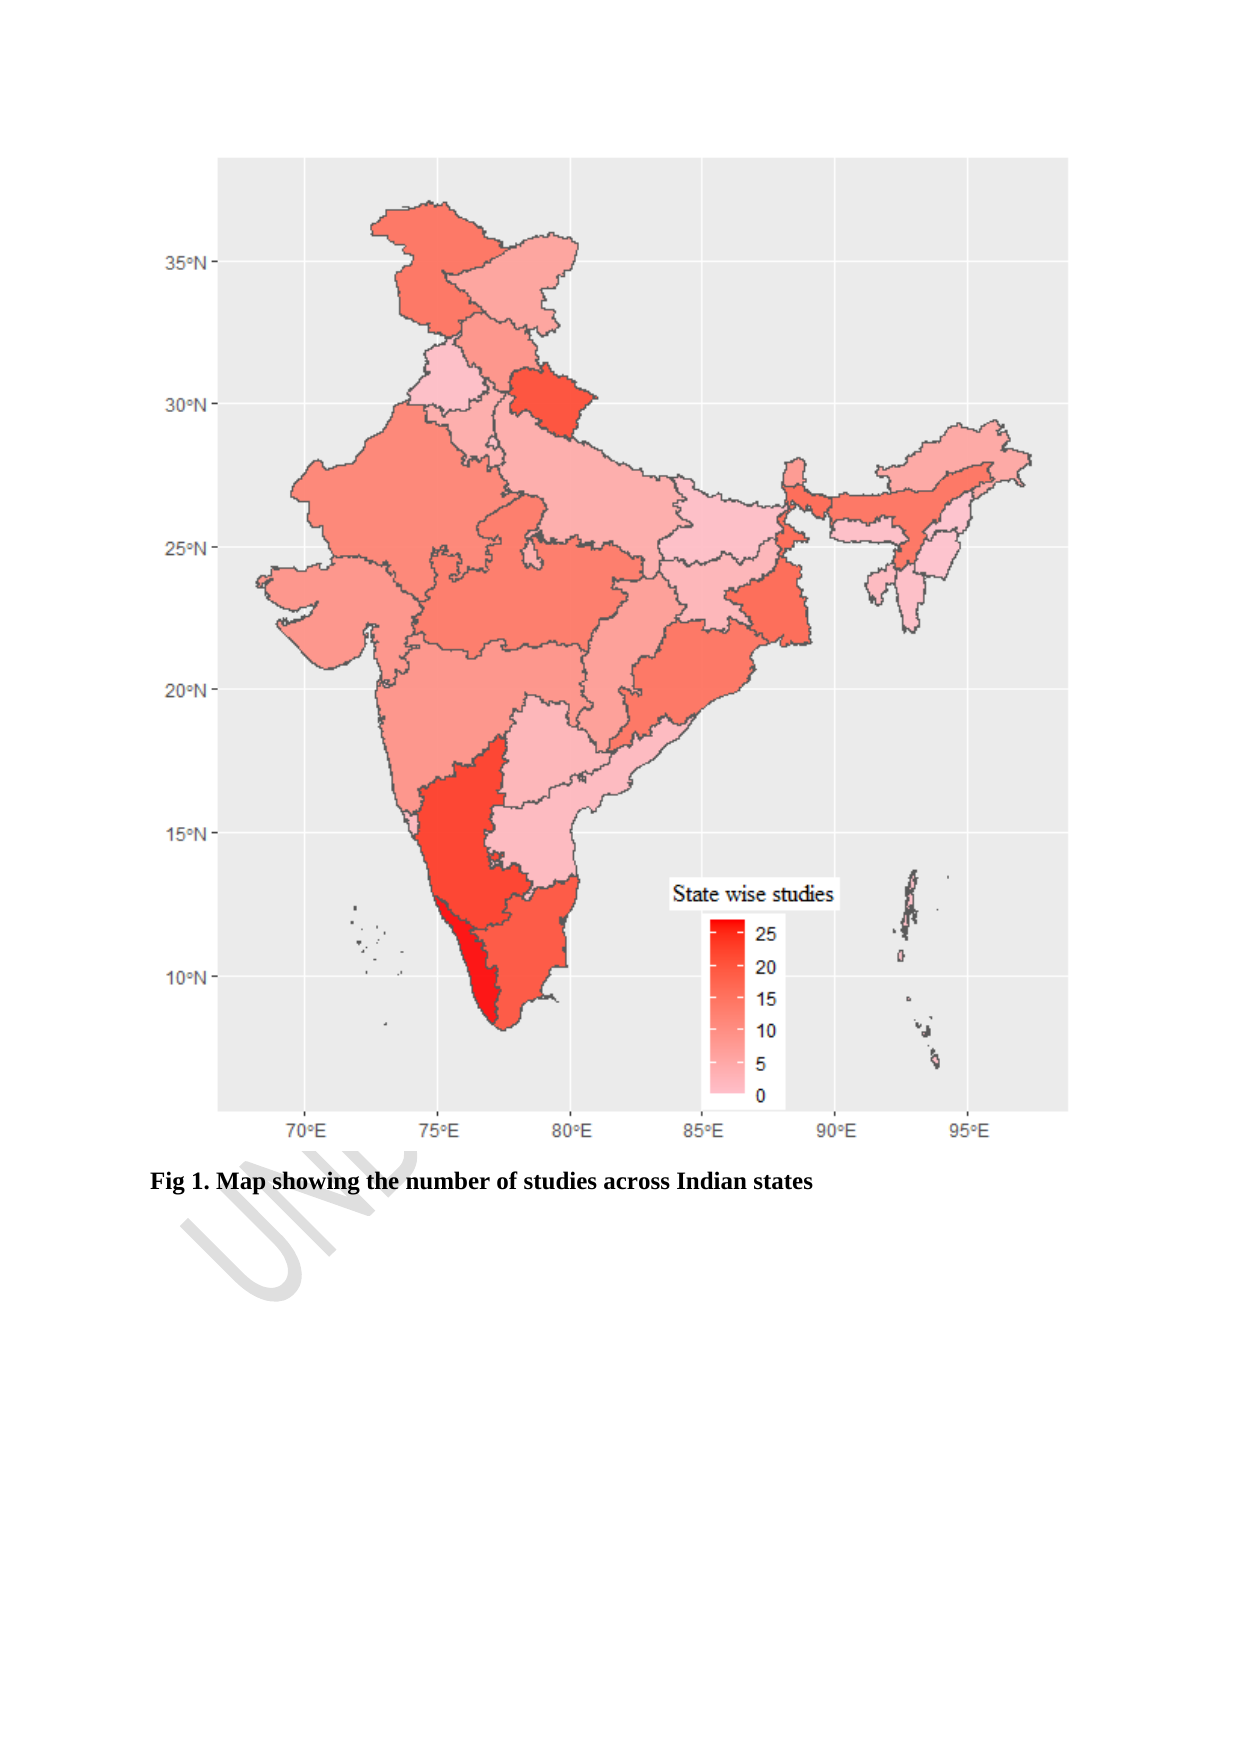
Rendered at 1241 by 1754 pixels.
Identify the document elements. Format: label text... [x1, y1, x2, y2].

text Fig 1. Map showing the number of studies across Indian states [150, 1166, 1090, 1195]
picture [150, 150, 1091, 1151]
